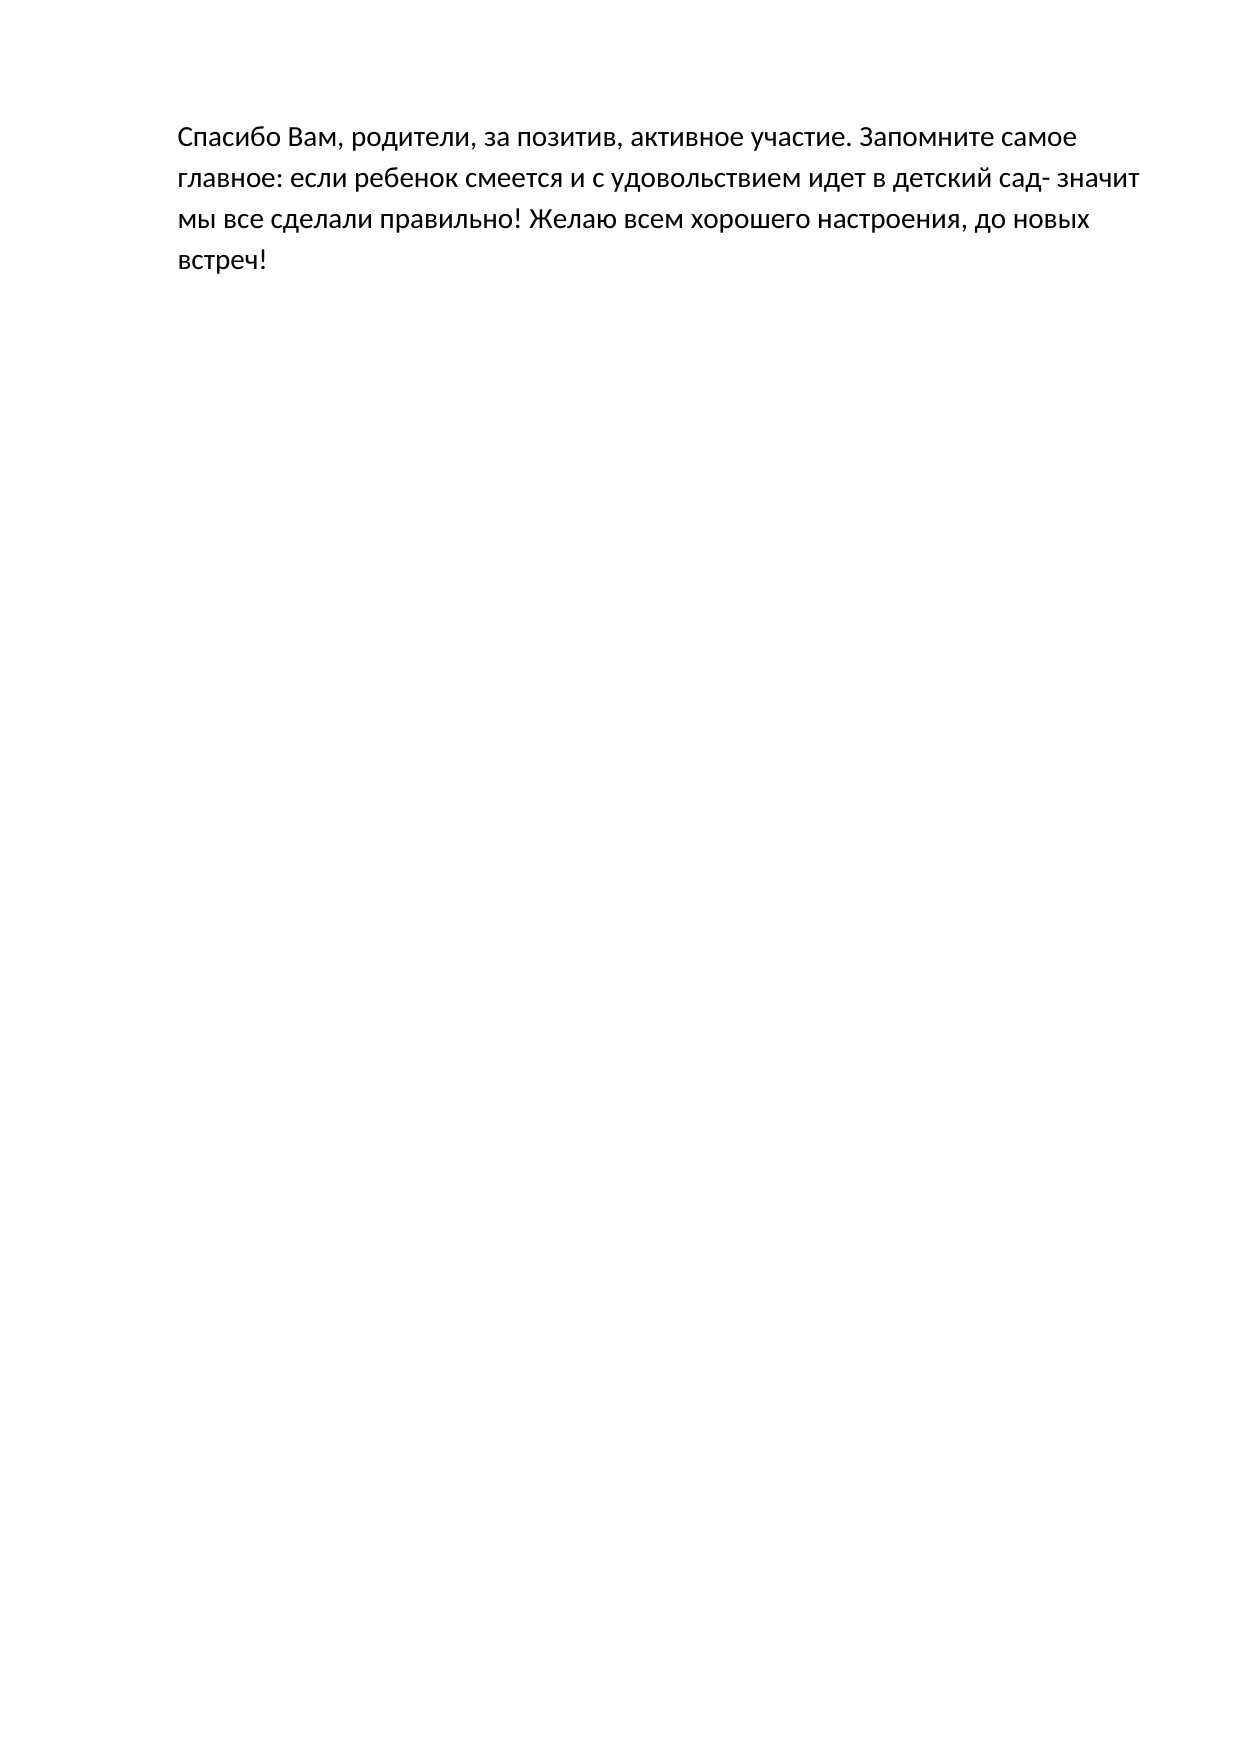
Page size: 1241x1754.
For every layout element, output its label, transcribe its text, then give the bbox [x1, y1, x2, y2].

text Спасибо Вам, родители, за позитив, активное участие. Запомните самое главное: если ребенок смеется и с удовольствием идет в детский сад- значит мы все сделали правильно! Желаю всем хорошего настроения, до новых встреч! [177, 118, 1152, 277]
